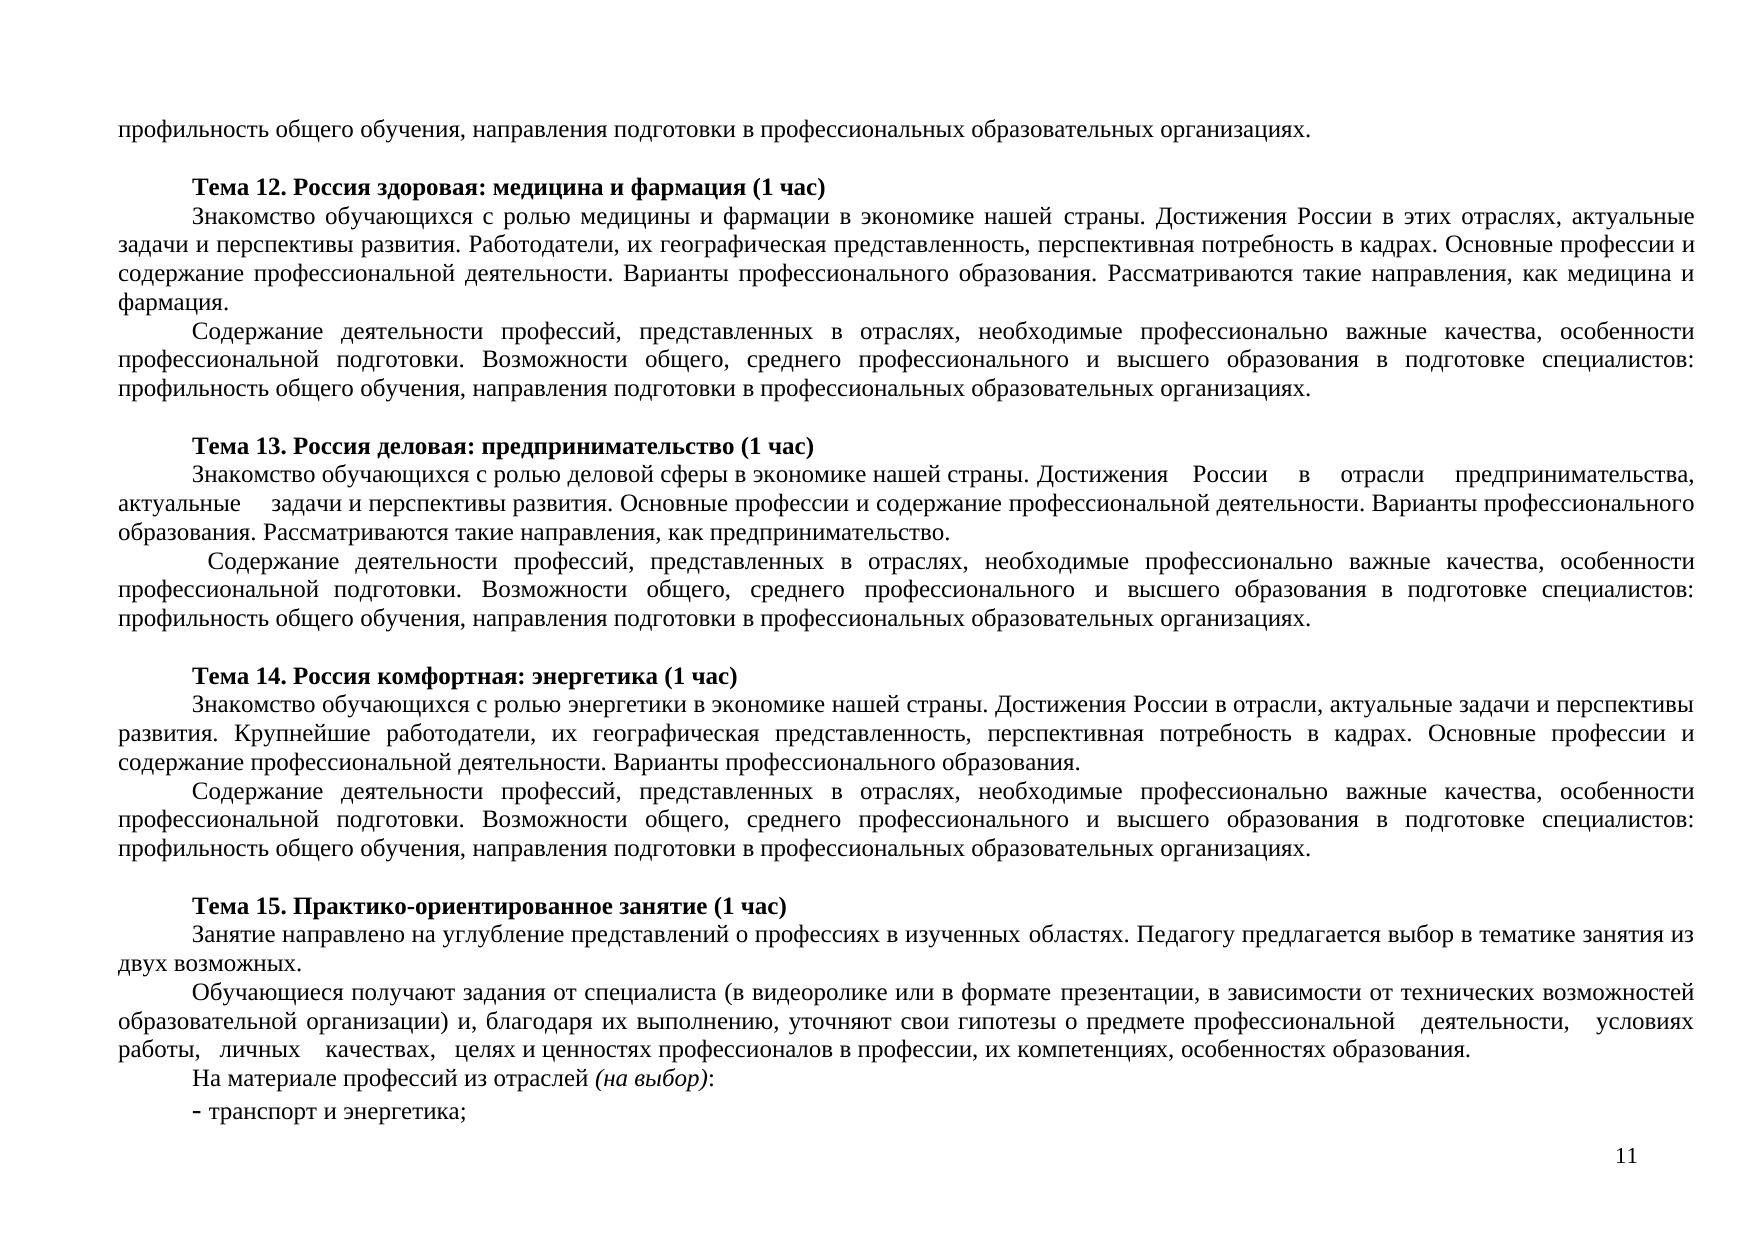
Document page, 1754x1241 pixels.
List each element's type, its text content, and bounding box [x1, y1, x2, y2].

text Занятие направлено на углубление представлений о профессиях в изученных областях. Педагогу предлагается выбор в тематике занятия из двух возможных. [118, 919, 1694, 977]
text Знакомство обучающихся с ролью деловой сферы в экономике нашей страны. Достижения России в отрасли предпринимательства, актуальные задачи и перспективы развития. Основные профессии и содержание профессиональной деятельности. Варианты профессионального образования. Рассматриваются такие направления, как предпринимательство. [118, 459, 1695, 546]
list транспорт и энергетика; [192, 1092, 1706, 1126]
subtitle Тема 12. Россия здоровая: медицина и фармация (1 час) [192, 172, 1706, 201]
subtitle Тема 14. Россия комфортная: энергетика (1 час) [192, 661, 1706, 689]
subtitle Тема 15. Практико-ориентированное занятие (1 час) [192, 891, 1706, 919]
text Обучающиеся получают задания от специалиста (в видеоролике или в формате презентации, в зависимости от технических возможностей образовательной организации) и, благодаря их выполнению, уточняют свои гипотезы о предмете профессиональной деятельности, условиях работы, личных качествах, целях и ценностях профессионалов в профессии, их компетенциях, особенностях образования. [118, 977, 1695, 1063]
subtitle Тема 13. Россия деловая: предпринимательство (1 час) [192, 431, 1706, 459]
text Содержание деятельности профессий, представленных в отраслях, необходимые профессионально важные качества, особенности профессиональной подготовки. Возможности общего, среднего профессионального и высшего образования в подготовке специалистов: профильность общего обучения, направления подготовки в профессиональных образовательных организациях. [118, 316, 1695, 402]
text Содержание деятельности профессий, представленных в отраслях, необходимые профессионально важные качества, особенности профессиональной подготовки. Возможности общего, среднего профессионального и высшего образования в подготовке специалистов: профильность общего обучения, направления подготовки в профессиональных образовательных организациях. [118, 776, 1695, 862]
text Содержание деятельности профессий, представленных в отраслях, необходимые профессионально важные качества, особенности профессиональной подготовки. Возможности общего, среднего профессионального и высшего образования в подготовке специалистов: профильность общего обучения, направления подготовки в профессиональных образовательных организациях. [118, 546, 1695, 632]
text Знакомство обучающихся с ролью энергетики в экономике нашей страны. Достижения России в отрасли, актуальные задачи и перспективы развития. Крупнейшие работодатели, их географическая представленность, перспективная потребность в кадрах. Основные профессии и содержание профессиональной деятельности. Варианты профессионального образования. [118, 689, 1695, 776]
text На материале профессий из отраслей (на выбор): [192, 1063, 1706, 1092]
text Знакомство обучающихся с ролью медицины и фармации в экономике нашей страны. Достижения России в этих отраслях, актуальные задачи и перспективы развития. Работодатели, их географическая представленность, перспективная потребность в кадрах. Основные профессии и содержание профессиональной деятельности. Варианты профессионального образования. Рассматриваются такие направления, как медицина и фармация. [118, 201, 1695, 316]
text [118, 114, 1696, 143]
